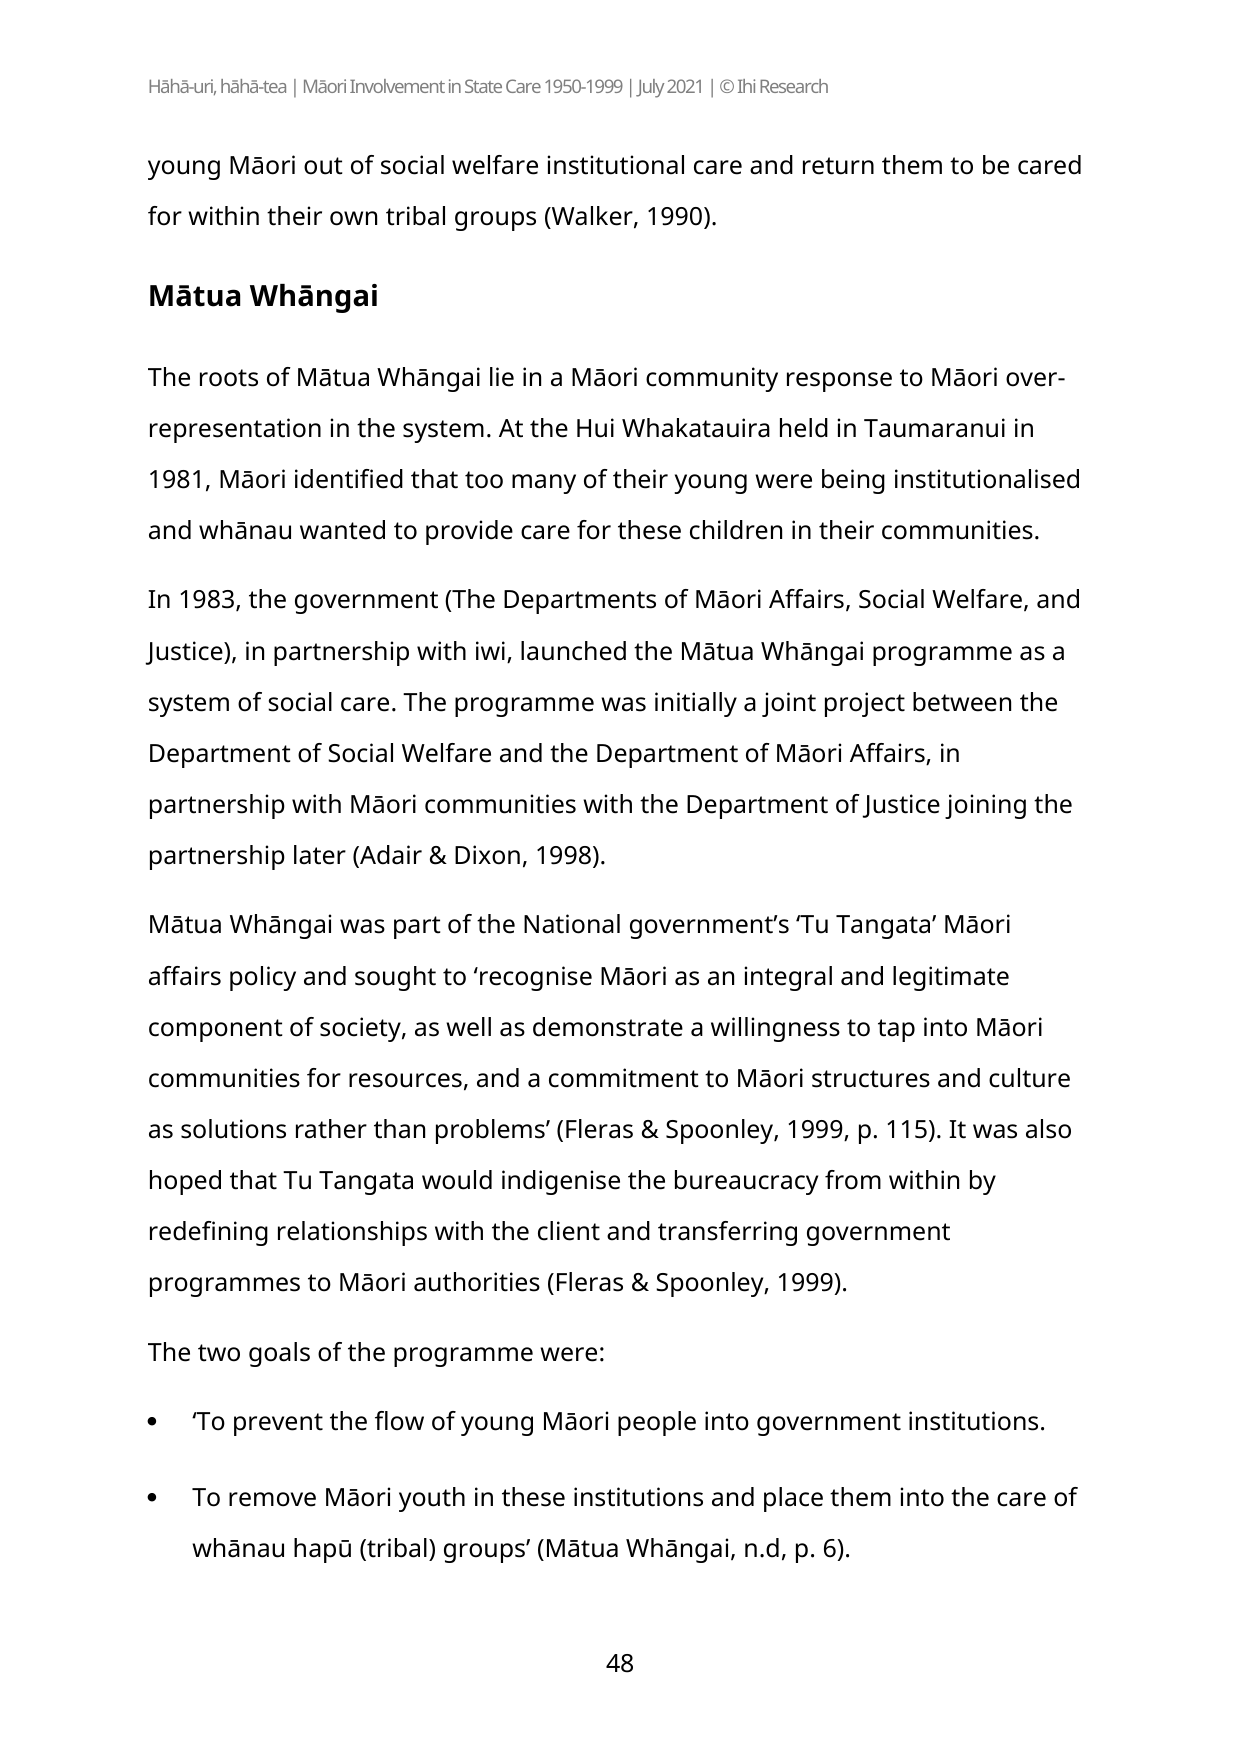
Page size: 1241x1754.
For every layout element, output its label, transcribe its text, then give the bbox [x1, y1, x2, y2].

text ‘To prevent the flow of young Māori people into government institutions. [148, 1404, 1092, 1438]
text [148, 148, 1092, 233]
text The two goals of the programme were: [148, 1334, 1092, 1368]
text In 1983, the government (The Departments of Māori Affairs, Social Welfare, and Justice), in partnership with iwi, launched the Mātua Whāngai programme as a system of social care. The programme was initially a joint project between the Department of Social Welfare and the Department of Māori Affairs, in partnership with Māori communities with the Department of Justice joining the partnership later (Adair & Dixon, 1998). [148, 582, 1092, 871]
text Mātua Whāngai was part of the National government’s ‘Tu Tangata’ Māori affairs policy and sought to ‘recognise Māori as an integral and legitimate component of society, as well as demonstrate a willingness to tap into Māori communities for resources, and a commitment to Māori structures and culture as solutions rather than problems’ (Fleras & Spoonley, 1999, p. 115). It was also hoped that Tu Tangata would indigenise the bureaucracy from within by redefining relationships with the client and transferring government programmes to Māori authorities (Fleras & Spoonley, 1999). [148, 907, 1092, 1298]
text To remove Māori youth in these institutions and place them into the care of whānau hapū (tribal) groups’ (Mātua Whāngai, n.d, p. 6). [148, 1480, 1092, 1565]
subtitle Mātua Whāngai [148, 275, 1092, 314]
text The roots of Mātua Whāngai lie in a Māori community response to Māori over-representation in the system. At the Hui Whakatauira held in Taumaranui in 1981, Māori identified that too many of their young were being institutionalised and whānau wanted to provide care for these children in their communities. [148, 359, 1092, 546]
